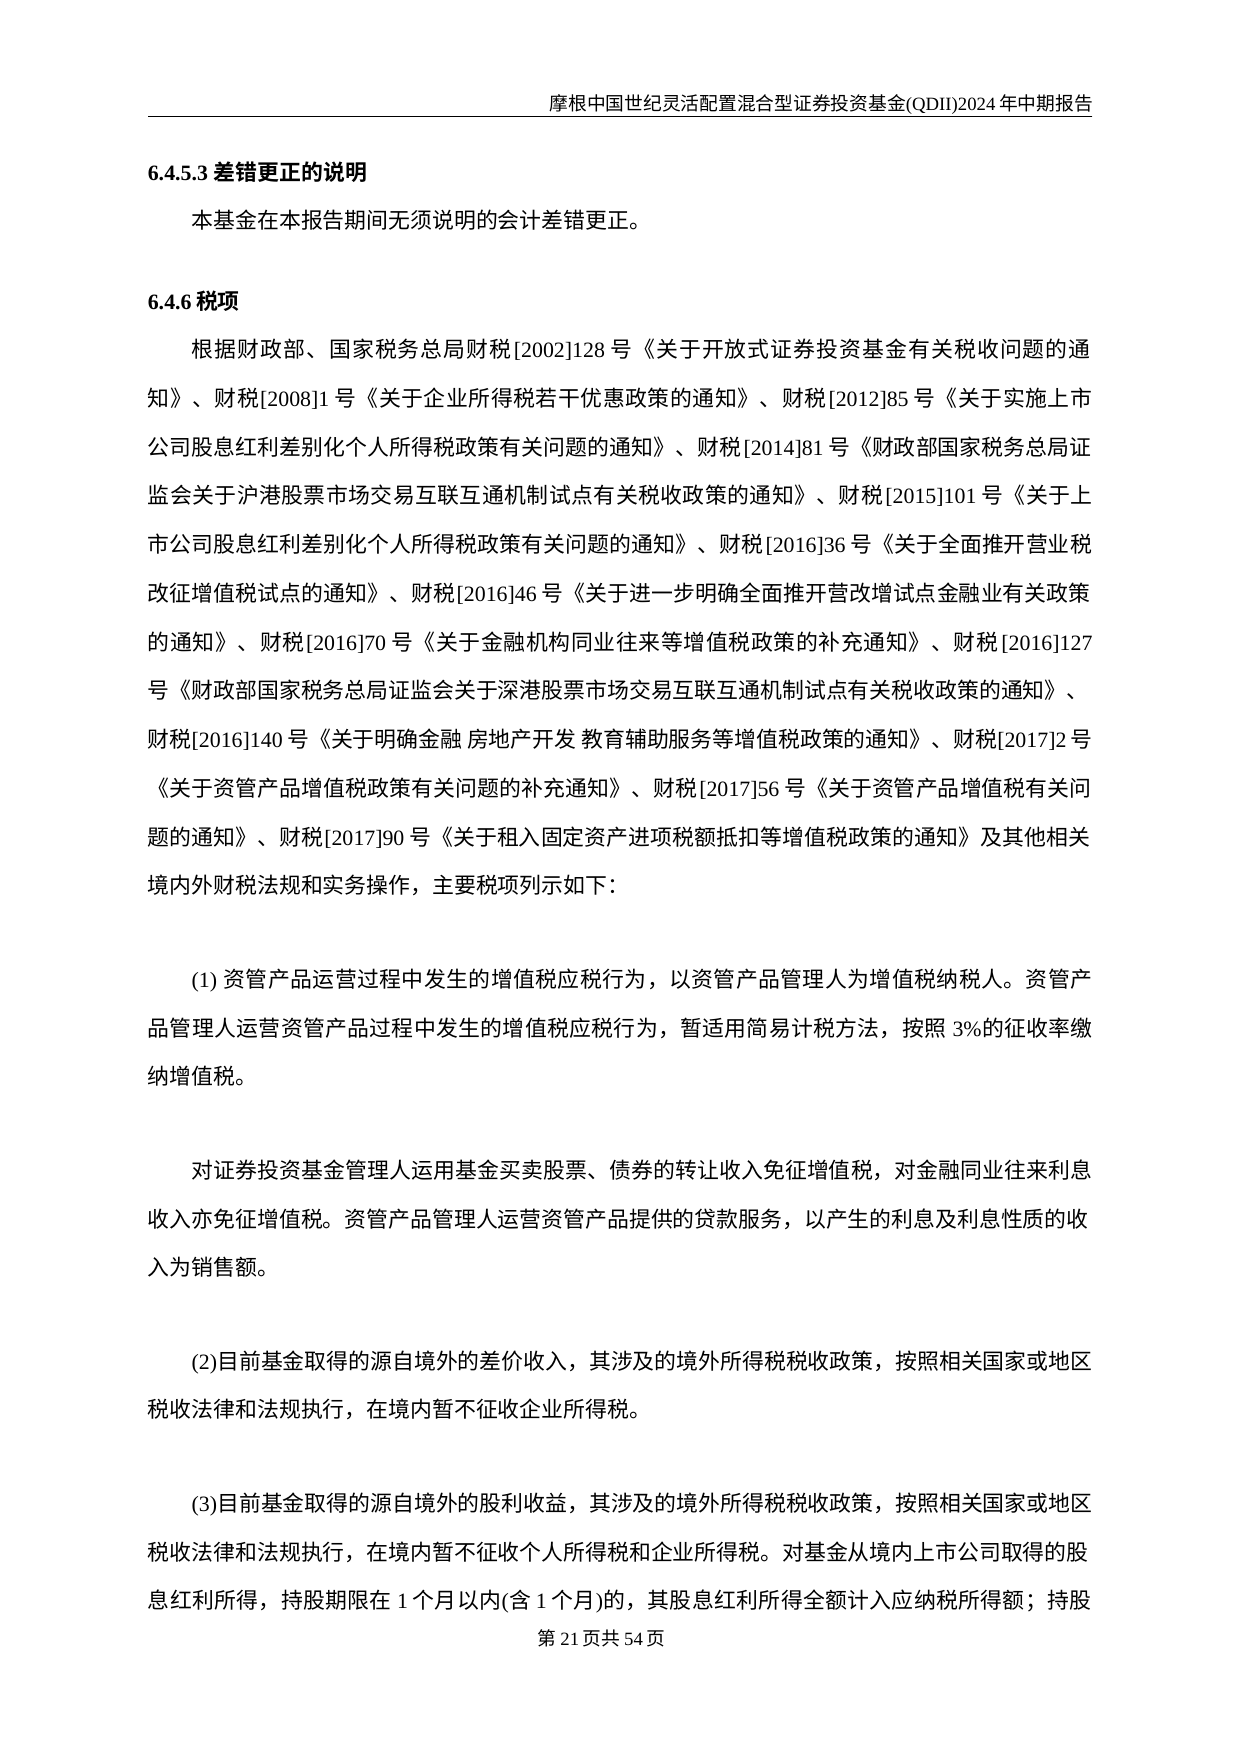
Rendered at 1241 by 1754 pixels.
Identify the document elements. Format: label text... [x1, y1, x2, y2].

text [148, 1486, 1092, 1616]
text 6.4.5.3 差错更正的说明 [148, 154, 1092, 187]
text 本基金在本报告期间无须说明的会计差错更正。 [148, 203, 1092, 235]
text (1) 资管产品运营过程中发生的增值税应税行为，以资管产品管理人为增值税纳税人。资管产品管理人运营资管产品过程中发生的增值税应税行为，暂适用简易计税方法，按照3%的征收率缴纳增值税。 [148, 961, 1092, 1091]
text 6.4.6税项 [148, 283, 1092, 316]
text 对证券投资基金管理人运用基金买卖股票、债券的转让收入免征增值税，对金融同业往来利息收入亦免征增值税。资管产品管理人运营资管产品提供的贷款服务，以产生的利息及利息性质的收入为销售额。 [148, 1152, 1092, 1282]
text 根据财政部、国家税务总局财税[2002]128号《关于开放式证券投资基金有关税收问题的通知》、财税[2008]1号《关于企业所得税若干优惠政策的通知》、财税[2012]85号《关于实施上市公司股息红利差别化个人所得税政策有关问题的通知》、财税[2014]81号《财政部国家税务总局证监会关于沪港股票市场交易互联互通机制试点有关税收政策的通知》、财税[2015]101号《关于上市公司股息红利差别化个人所得税政策有关问题的通知》、财税[2016]36号《关于全面推开营业税改征增值税试点的通知》、财税[2016]46号《关于进一步明确全面推开营改增试点金融业有关政策的通知》、财税[2016]70号《关于金融机构同业往来等增值税政策的补充通知》、财税[2016]127号《财政部国家税务总局证监会关于深港股票市场交易互联互通机制试点有关税收政策的通知》、财税[2016]140号《关于明确金融 房地产开发 教育辅助服务等增值税政策的通知》、财税[2017]2号《关于资管产品增值税政策有关问题的补充通知》、财税[2017]56号《关于资管产品增值税有关问题的通知》、财税[2017]90号《关于租入固定资产进项税额抵扣等增值税政策的通知》及其他相关境内外财税法规和实务操作，主要税项列示如下： [148, 332, 1092, 901]
text (2)目前基金取得的源自境外的差价收入，其涉及的境外所得税税收政策，按照相关国家或地区税收法律和法规执行，在境内暂不征收企业所得税。 [148, 1343, 1092, 1424]
